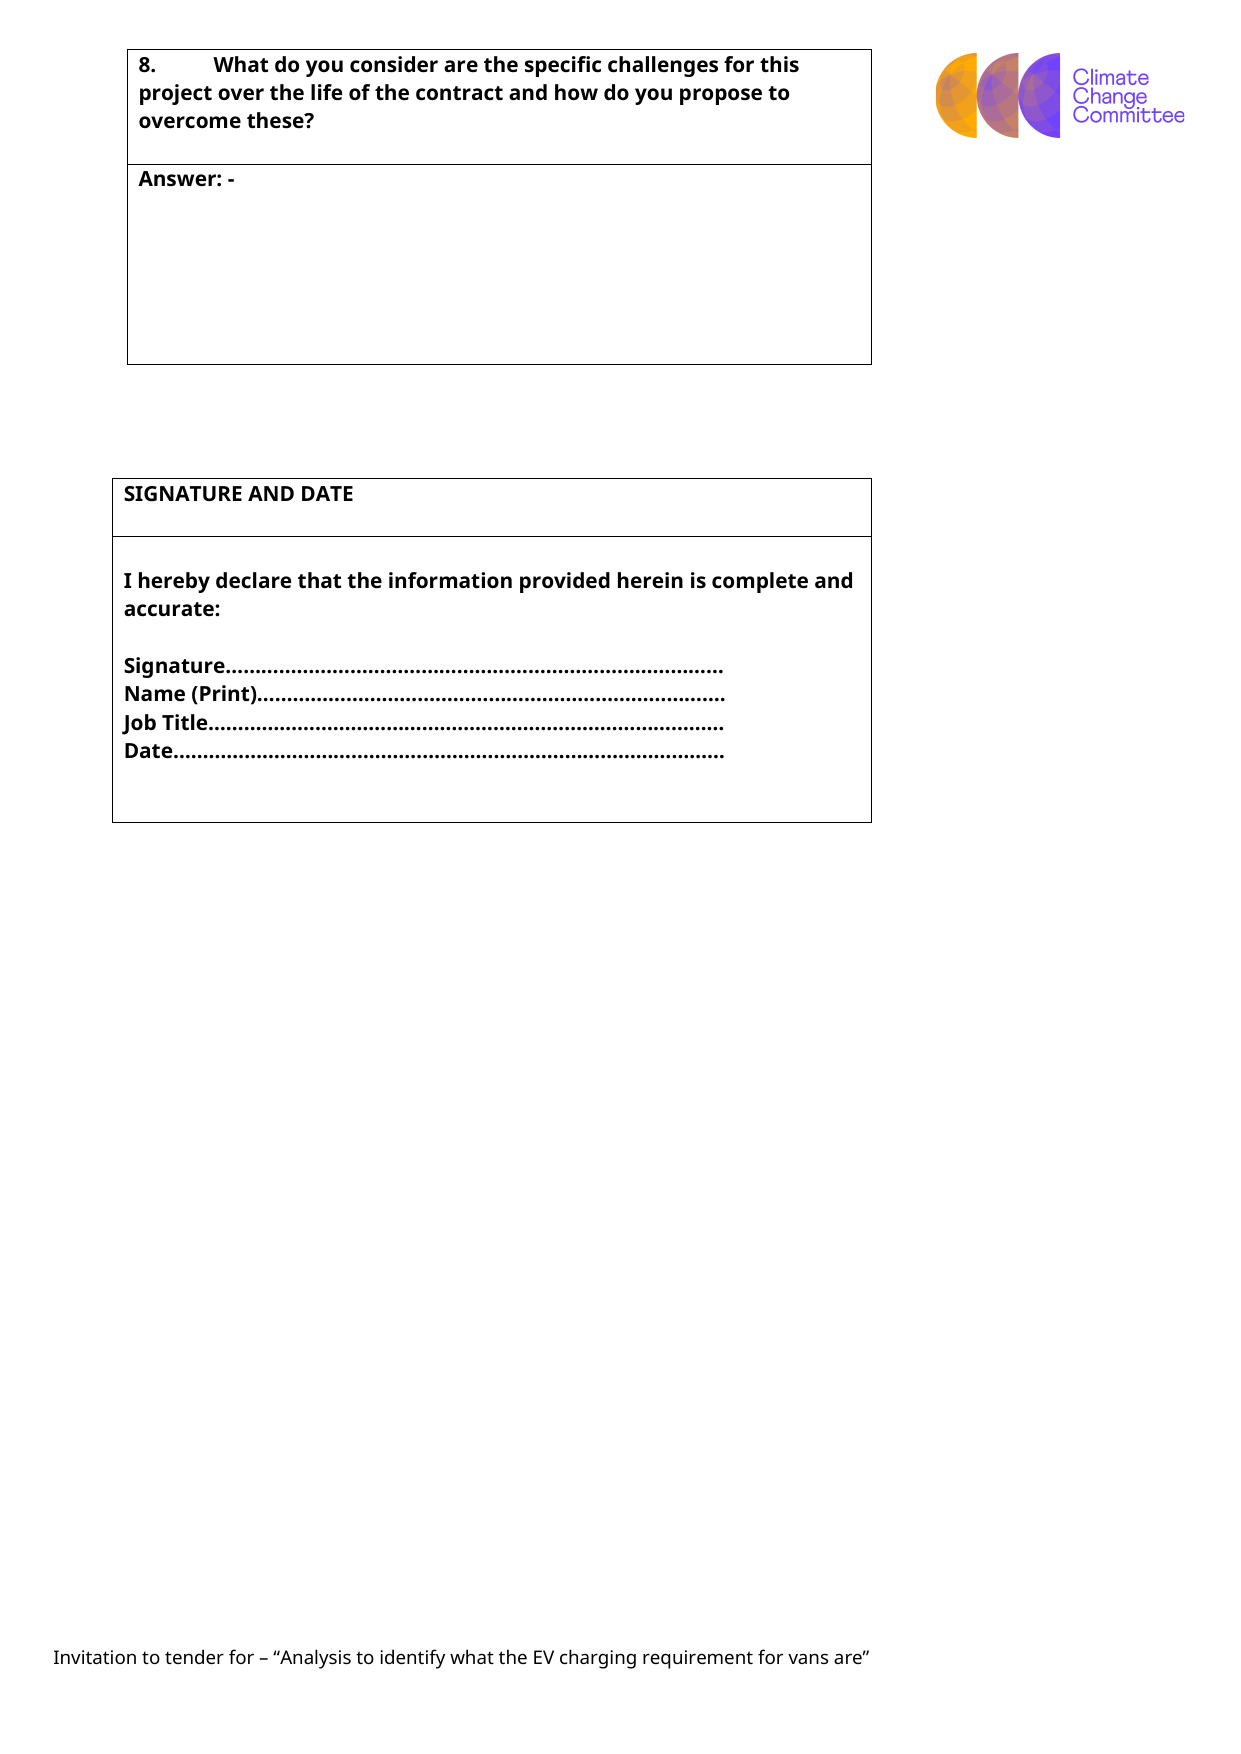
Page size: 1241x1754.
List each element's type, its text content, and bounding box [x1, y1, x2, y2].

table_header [128, 50, 871, 163]
table_header SIGNATURE AND DATE [113, 479, 871, 536]
table_cell I hereby declare that the information provided herein is complete and accurate: Signature………………………………………………………………………… Name (Print)……………………………………………………………………. Job Title…………………………………………………………………………… Date………………………………………………………………………………… [113, 537, 871, 822]
table_cell Answer: - [128, 165, 871, 363]
picture [935, 53, 1185, 138]
